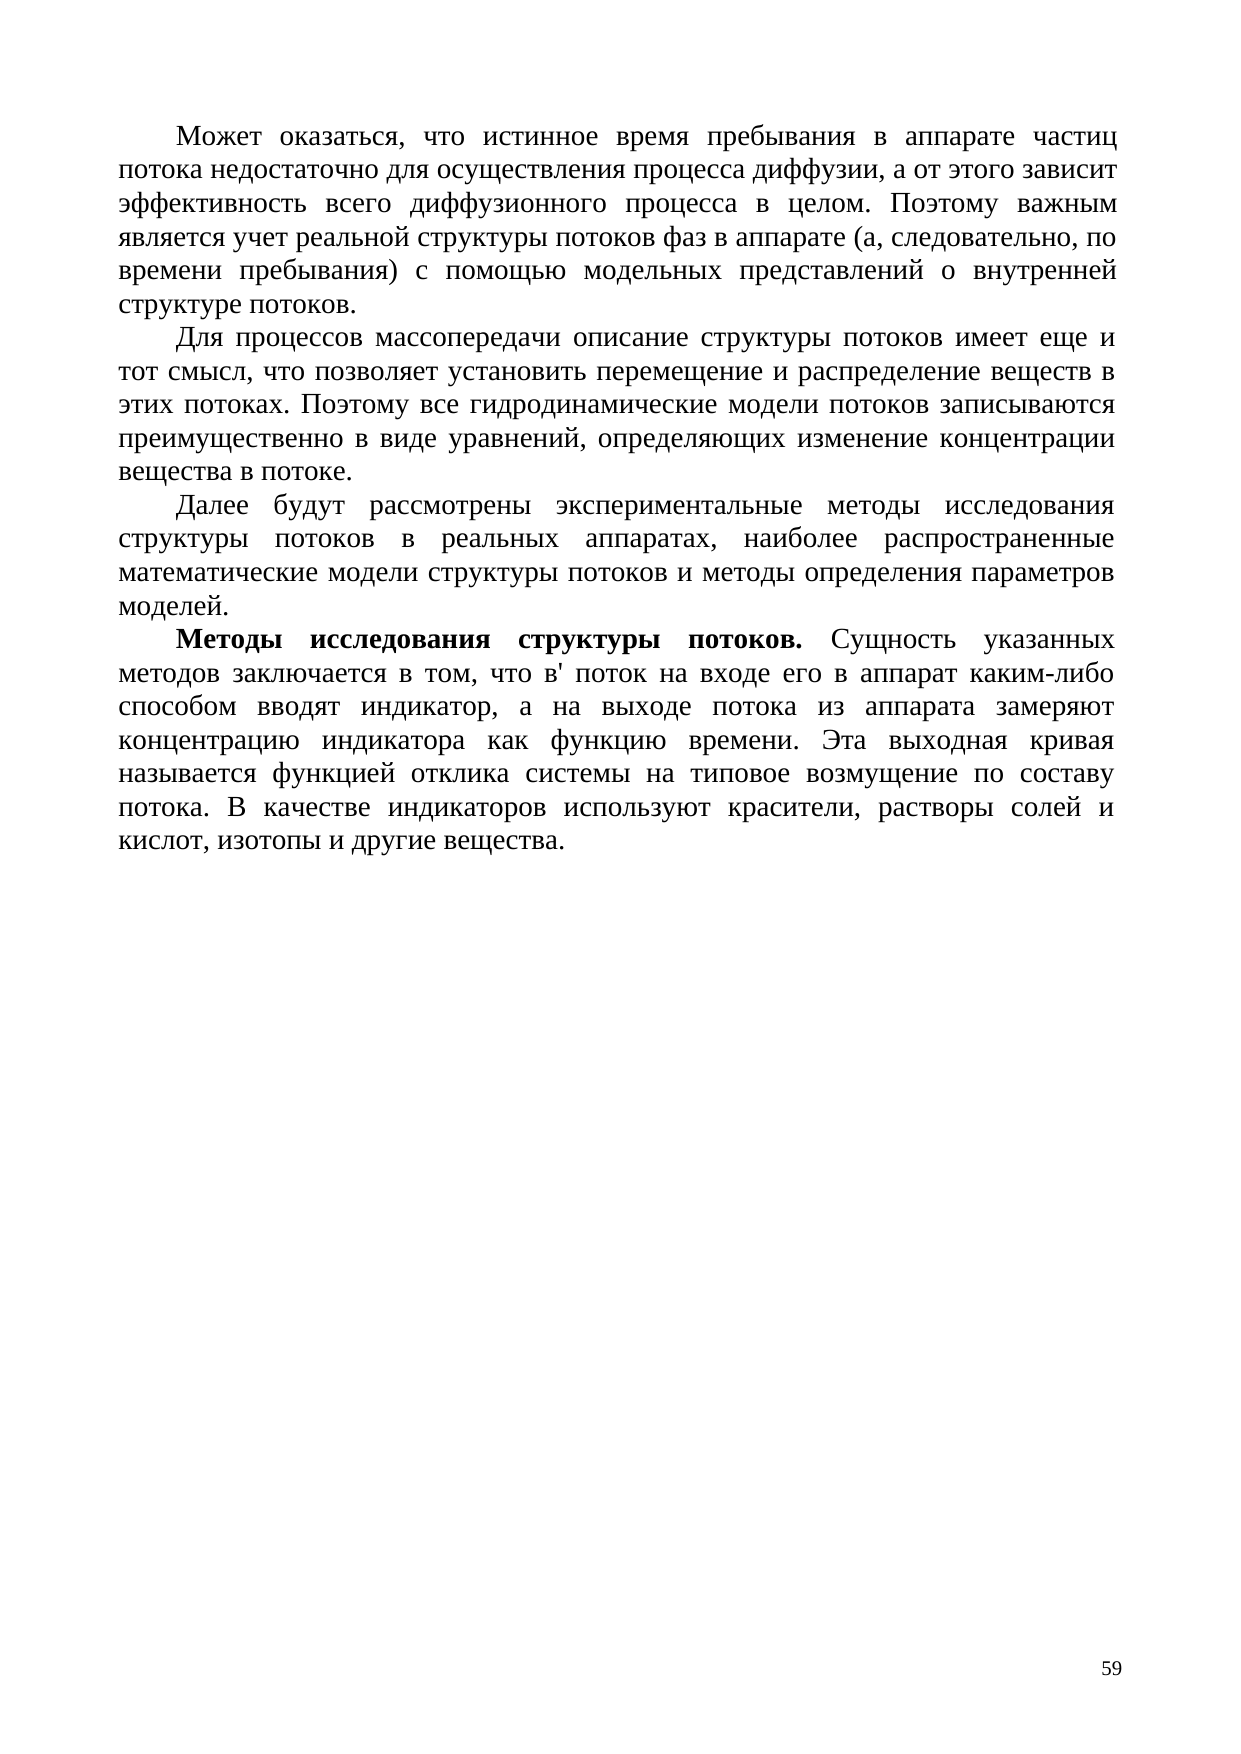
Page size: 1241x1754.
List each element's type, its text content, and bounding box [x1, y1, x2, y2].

text Может оказаться, что истинное время пребывания в аппарате частиц потока недостаточно для осуществления процесса диффузии, а от этого зависит эффективность всего диффузионного процесса в целом. Поэтому важным является учет реальной структуры потоков фаз в аппарате (а, следовательно, по времени пребывания) с помощью модельных представлений о внутренней структуре потоков. [118, 118, 1118, 319]
text Методы исследования структуры потоков. Сущность указанных методов заключается в том, что в' поток на входе его в аппарат каким-либо способом вводят индикатор, а на выходе потока из аппарата замеряют концентрацию индикатора как функцию времени. Эта выходная кривая называется функцией отклика системы на типовое возмущение по составу потока. В качестве индикаторов используют красители, растворы солей и кислот, изотопы и другие вещества. [118, 621, 1115, 856]
text Для процессов массопередачи описание структуры потоков имеет еще и тот смысл, что позволяет установить перемещение и распределение веществ в этих потоках. Поэтому все гидродинамические модели потоков записываются преимущественно в виде уравнений, определяющих изменение концентрации вещества в потоке. [118, 319, 1116, 487]
text Далее будут рассмотрены экспериментальные методы исследования структуры потоков в реальных аппаратах, наиболее распространенные математические модели структуры потоков и методы определения параметров моделей. [118, 487, 1115, 621]
